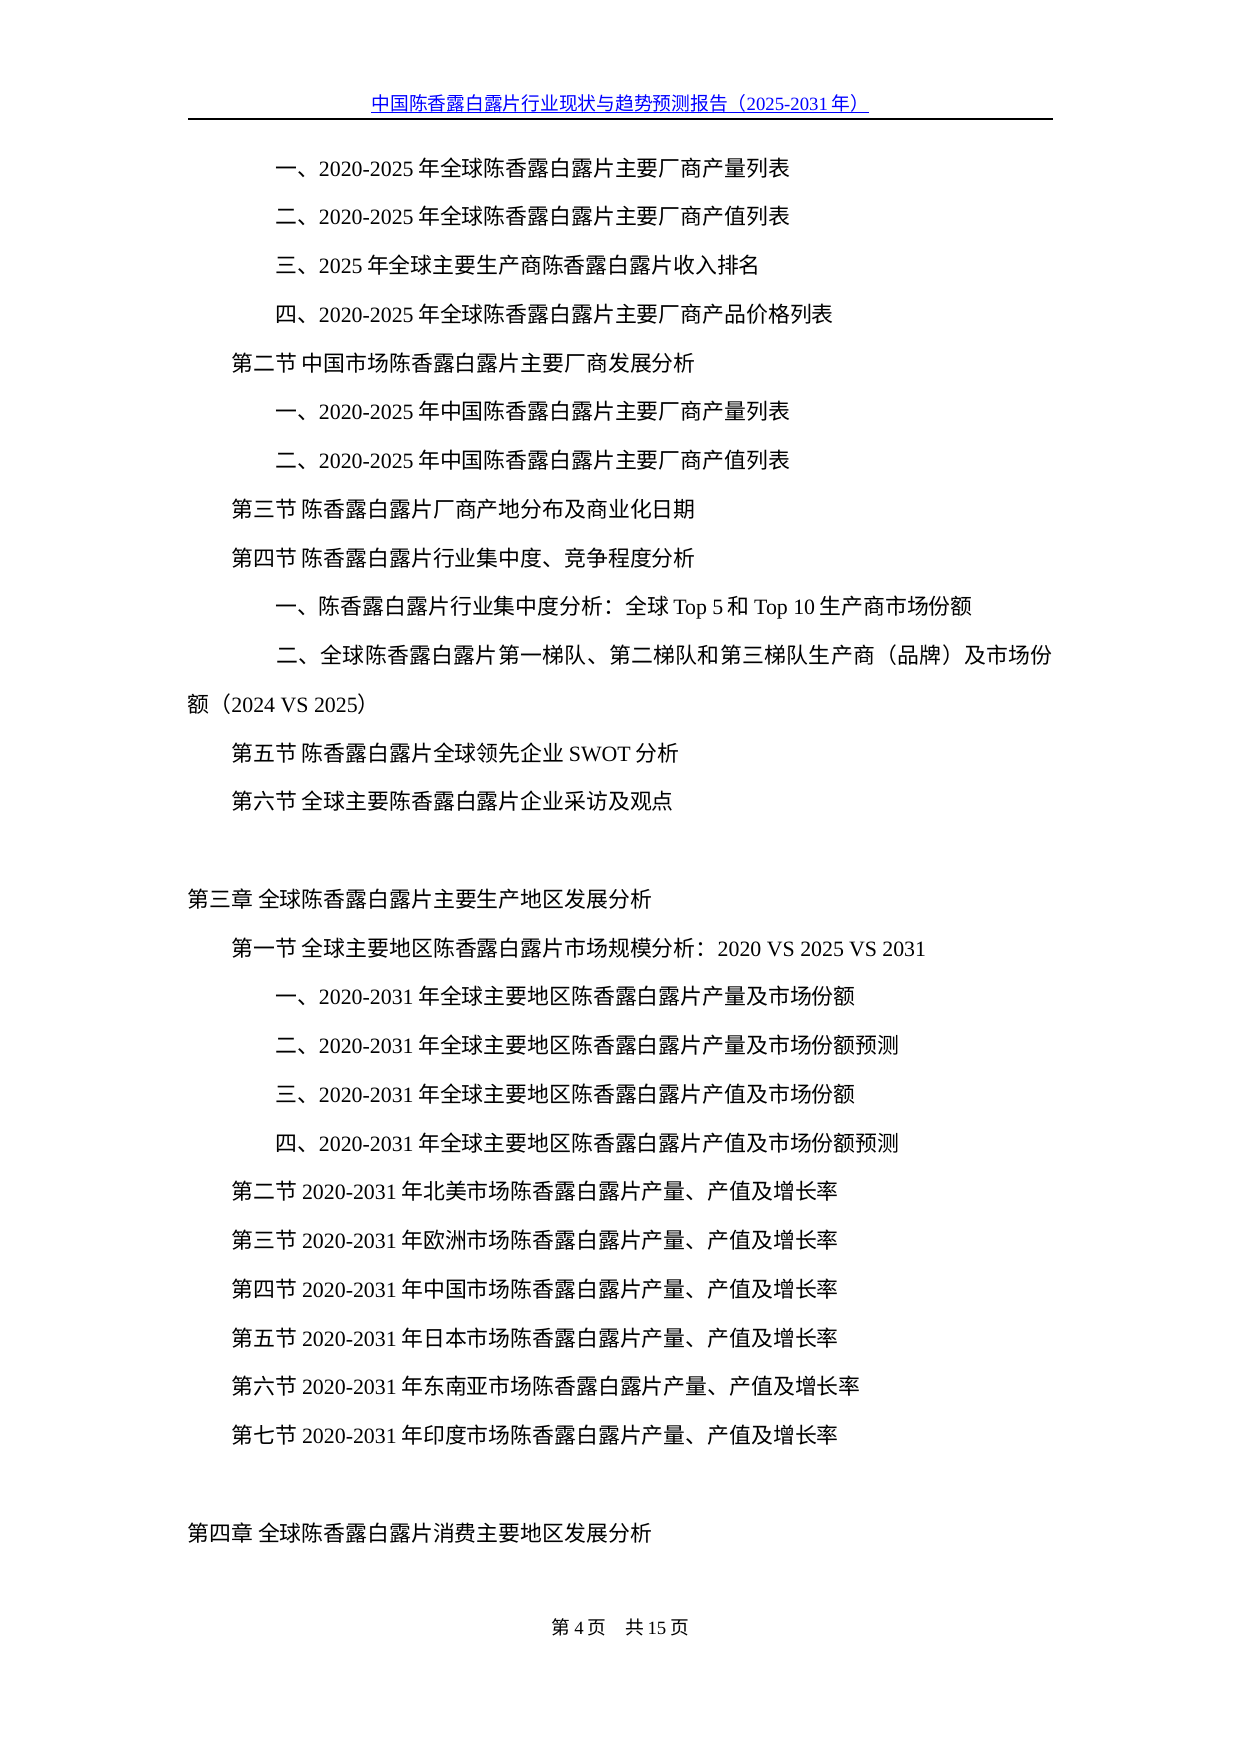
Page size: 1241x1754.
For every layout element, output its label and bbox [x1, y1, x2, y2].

text [187, 150, 1053, 1548]
